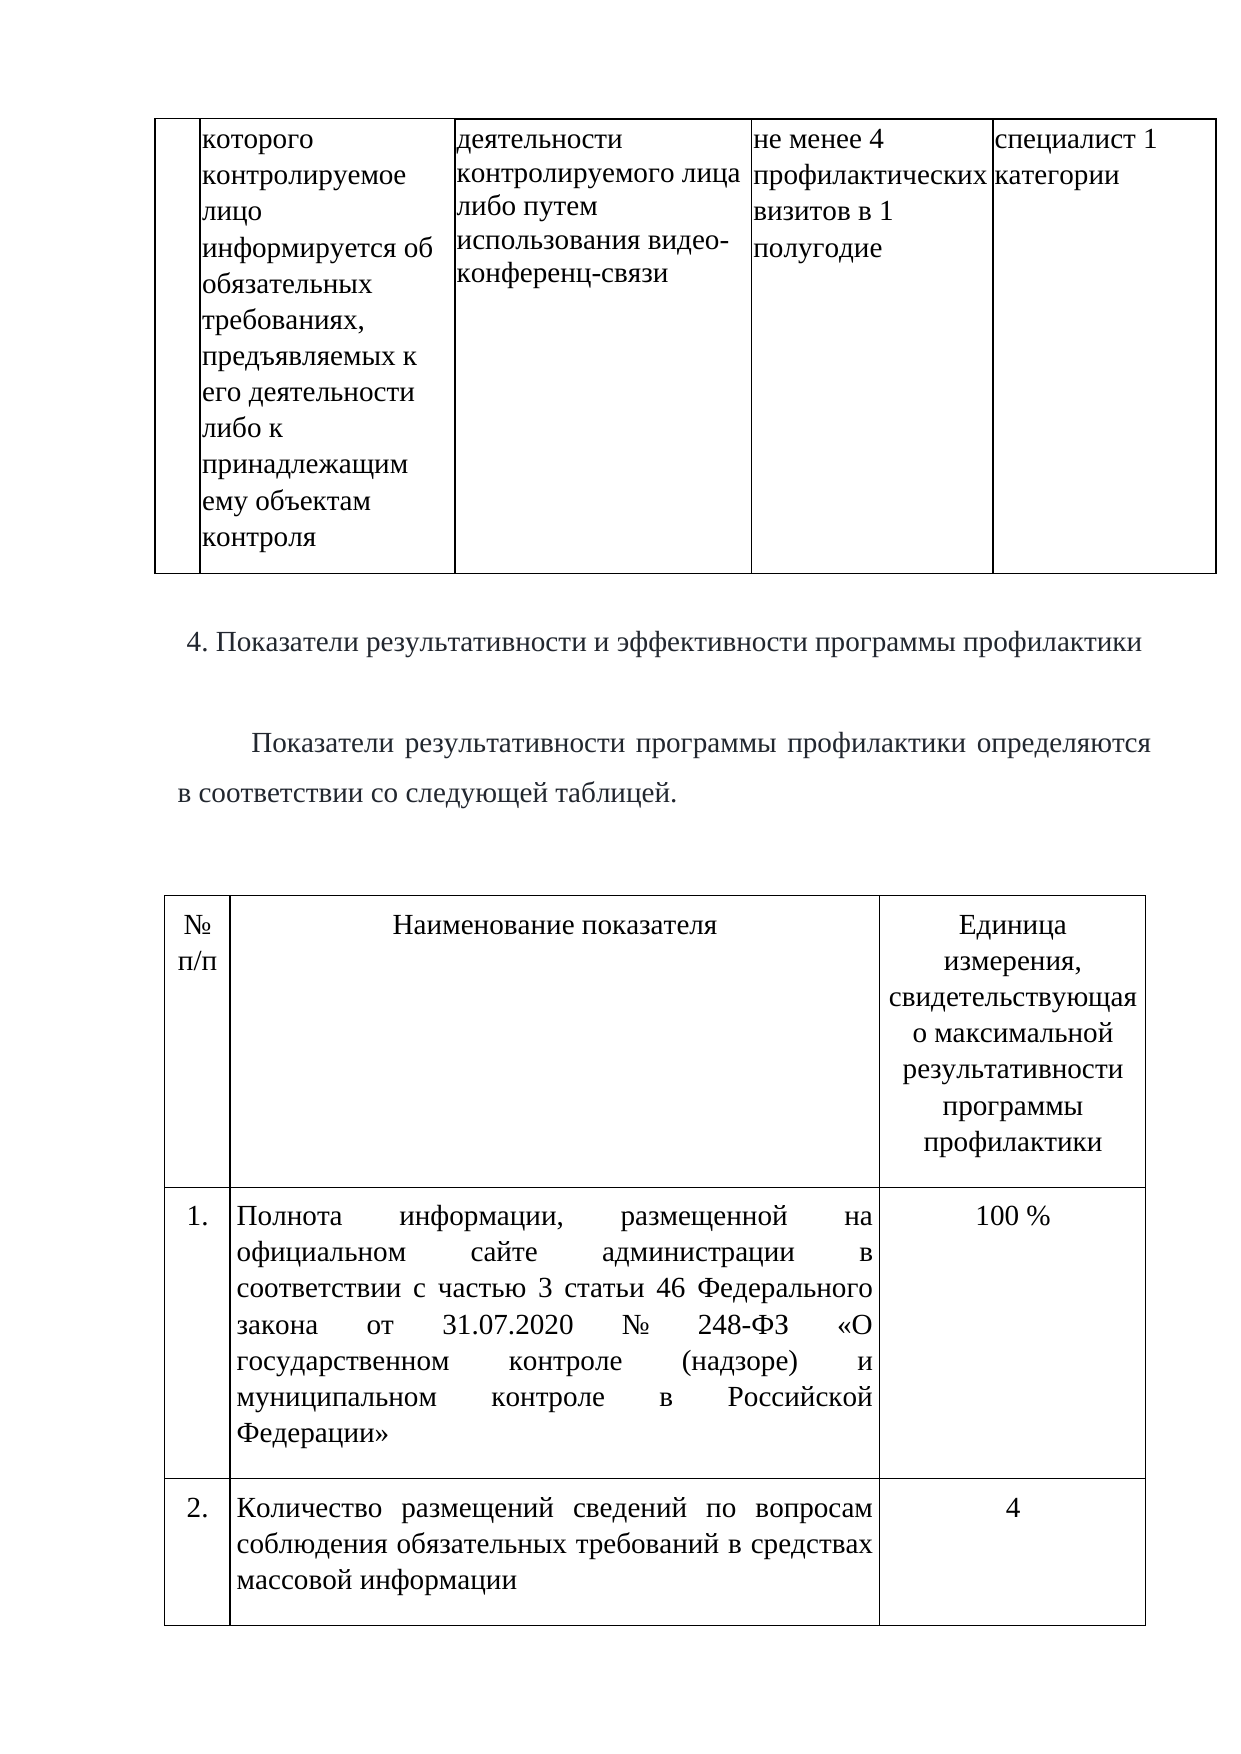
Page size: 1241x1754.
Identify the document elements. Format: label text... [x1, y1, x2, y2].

table_cell Профилактическая беседа по месту осуществления деятельности контролируемого лица либо путем использования видео-конференц-связи [456, 120, 751, 573]
table_cell 5 [156, 119, 199, 573]
text 4. Показатели результативности и эффективности программы профилактики [177, 624, 1152, 658]
table_cell 1. [165, 1188, 229, 1478]
table_header Наименование показателя [231, 896, 879, 1187]
table_cell 4 [880, 1479, 1145, 1625]
table_header № п/п [165, 896, 229, 1187]
table_header Единица измерения, свидетельствующая о максимальной результативности программы профилактики [880, 896, 1145, 1187]
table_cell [201, 119, 454, 573]
table_cell Количество размещений сведений по вопросам соблюдения обязательных требований в средствах массовой информации [231, 1479, 879, 1625]
table_cell 2. [165, 1479, 229, 1625]
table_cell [994, 120, 1215, 573]
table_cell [752, 120, 992, 573]
text Показатели результативности программы профилактики определяются в соответствии со следующей таблицей. [177, 725, 1152, 809]
table_cell 100 % [880, 1188, 1145, 1478]
table_cell Полнота информации, размещенной на официальном сайте администрации в соответствии с частью 3 статьи 46 Федерального закона от 31.07.2020 № 248-ФЗ «О государственном контроле (надзоре) и муниципальном контроле в Российской Федерации» [231, 1188, 879, 1478]
